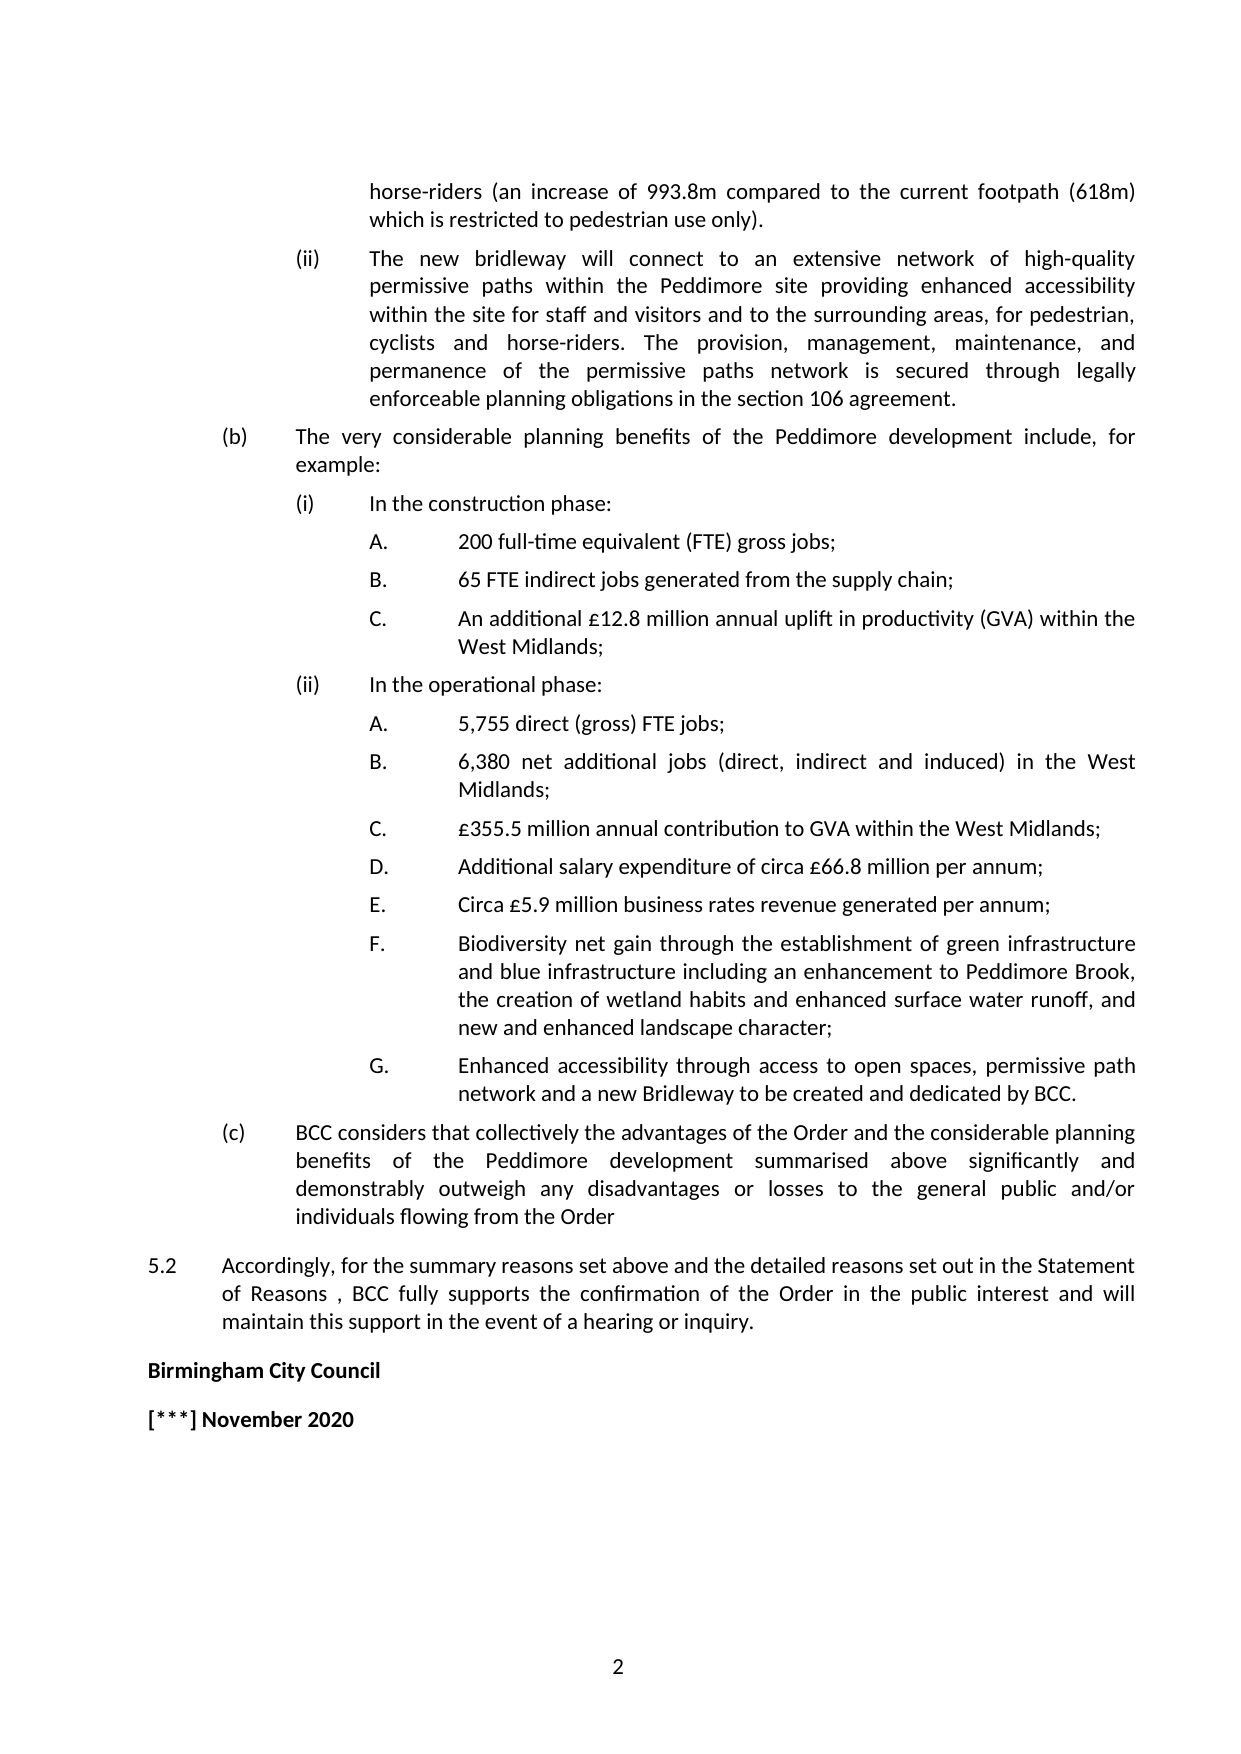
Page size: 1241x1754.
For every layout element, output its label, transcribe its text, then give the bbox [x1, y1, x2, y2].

text Biodiversity net gain through the establishment of green infrastructure and blue infrastructure including an enhancement to Peddimore Brook, the creation of wetland habits and enhanced surface water runoff, and new and enhanced landscape character; [369, 929, 1137, 1041]
text BCC considers that collectively the advantages of the Order and the considerable planning benefits of the Peddimore development summarised above significantly and demonstrably outweigh any disadvantages or losses to the general public and/or individuals flowing from the Order [222, 1118, 1137, 1230]
text The new bridleway will connect to an extensive network of high-quality permissive paths within the Peddimore site providing enhanced accessibility within the site for staff and visitors and to the surrounding areas, for pedestrian, cyclists and horse-riders. The provision, management, maintenance, and permanence of the permissive paths network is secured through legally enforceable planning obligations in the section 106 agreement. [295, 244, 1137, 412]
text An additional £12.8 million annual uplift in productivity (GVA) within the West Midlands; [369, 604, 1137, 660]
list [***] November 2020 [148, 1405, 1137, 1433]
text In the construction phase: [295, 489, 1137, 517]
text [295, 177, 1137, 233]
list Birmingham City Council [148, 1356, 1137, 1384]
text Accordingly, for the summary reasons set above and the detailed reasons set out in the Statement of Reasons , BCC fully supports the confirmation of the Order in the public interest and will maintain this support in the event of a hearing or inquiry. [148, 1251, 1137, 1335]
text Circa £5.9 million business rates revenue generated per annum; [369, 891, 1137, 919]
text £355.5 million annual contribution to GVA within the West Midlands; [369, 814, 1137, 842]
text The very considerable planning benefits of the Peddimore development include, for example: [222, 422, 1137, 478]
text Enhanced accessibility through access to open spaces, permissive path network and a new Bridleway to be created and dedicated by BCC. [369, 1052, 1137, 1108]
text 5,755 direct (gross) FTE jobs; [369, 709, 1137, 737]
text 6,380 net additional jobs (direct, indirect and induced) in the West Midlands; [369, 747, 1137, 803]
text 200 full-time equivalent (FTE) gross jobs; [369, 527, 1137, 555]
text In the operational phase: [295, 670, 1137, 698]
text Additional salary expenditure of circa £66.8 million per annum; [369, 852, 1137, 880]
text 65 FTE indirect jobs generated from the supply chain; [369, 566, 1137, 593]
